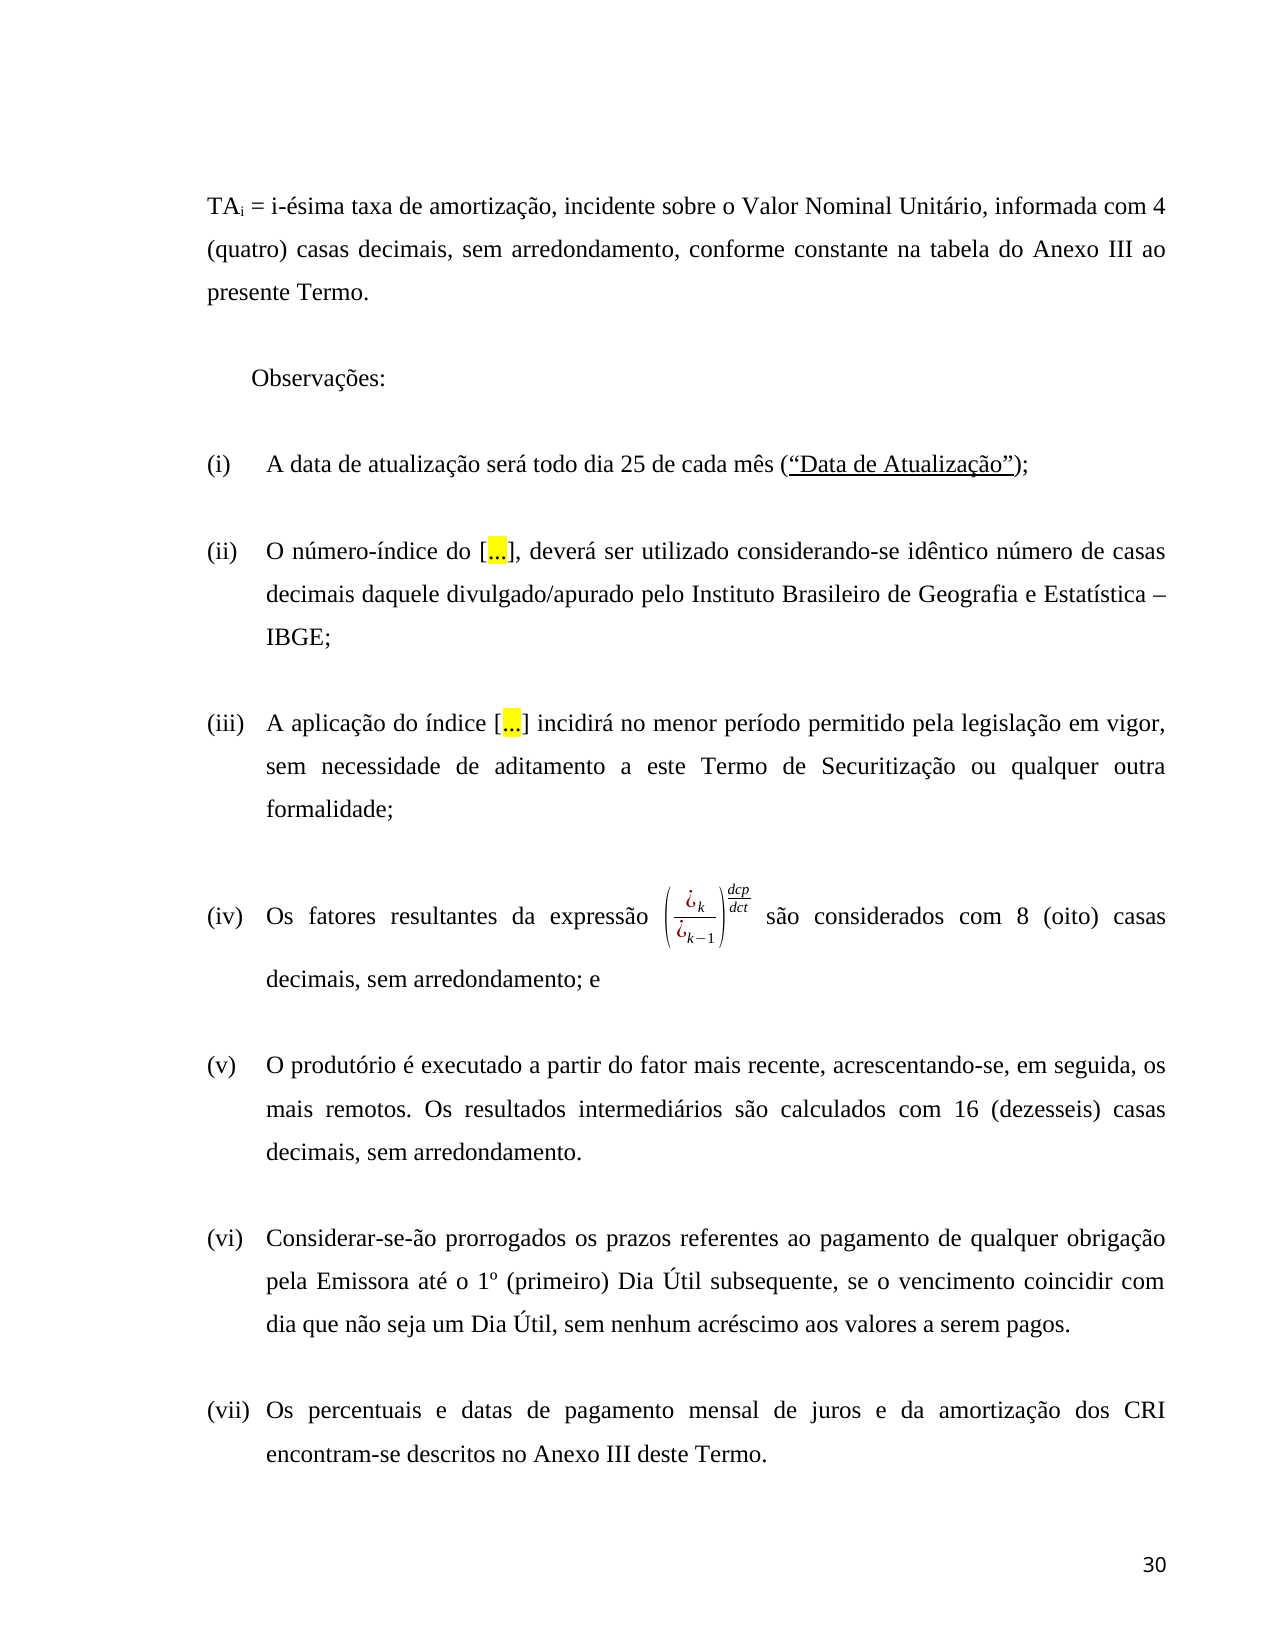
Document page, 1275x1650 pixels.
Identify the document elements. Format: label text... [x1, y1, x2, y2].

list A data de atualização será todo dia 25 de cada mês (“Data de Atualização”); [207, 449, 1167, 478]
list A aplicação do índice [...] incidirá no menor período permitido pela legislação em vigor, sem necessidade de aditamento a este Termo de Securitização ou qualquer outra formalidade; [207, 708, 1167, 823]
list O número-índice do [...], deverá ser utilizado considerando-se idêntico número de casas decimais daquele divulgado/apurado pelo Instituto Brasileiro de Geografia e Estatística – IBGE; [207, 536, 1167, 651]
list Os percentuais e datas de pagamento mensal de juros e da amortização dos CRI encontram-se descritos no Anexo III deste Termo. [207, 1396, 1167, 1467]
list O produtório é executado a partir do fator mais recente, acrescentando-se, em seguida, os mais remotos. Os resultados intermediários são calculados com 16 (dezesseis) casas decimais, sem arredondamento. [207, 1051, 1167, 1166]
list Os fatores resultantes da expressão são considerados com 8 (oito) casas decimais, sem arredondamento; e [207, 881, 1167, 993]
text Observações: [251, 363, 1167, 392]
list Considerar-se-ão prorrogados os prazos referentes ao pagamento de qualquer obrigação pela Emissora até o 1º (primeiro) Dia Útil subsequente, se o vencimento coincidir com dia que não seja um Dia Útil, sem nenhum acréscimo aos valores a serem pagos. [207, 1223, 1167, 1338]
text TAi = i-ésima taxa de amortização, incidente sobre o Valor Nominal Unitário, informada com 4 (quatro) casas decimais, sem arredondamento, conforme constante na tabela do Anexo III ao presente Termo. [207, 191, 1167, 306]
